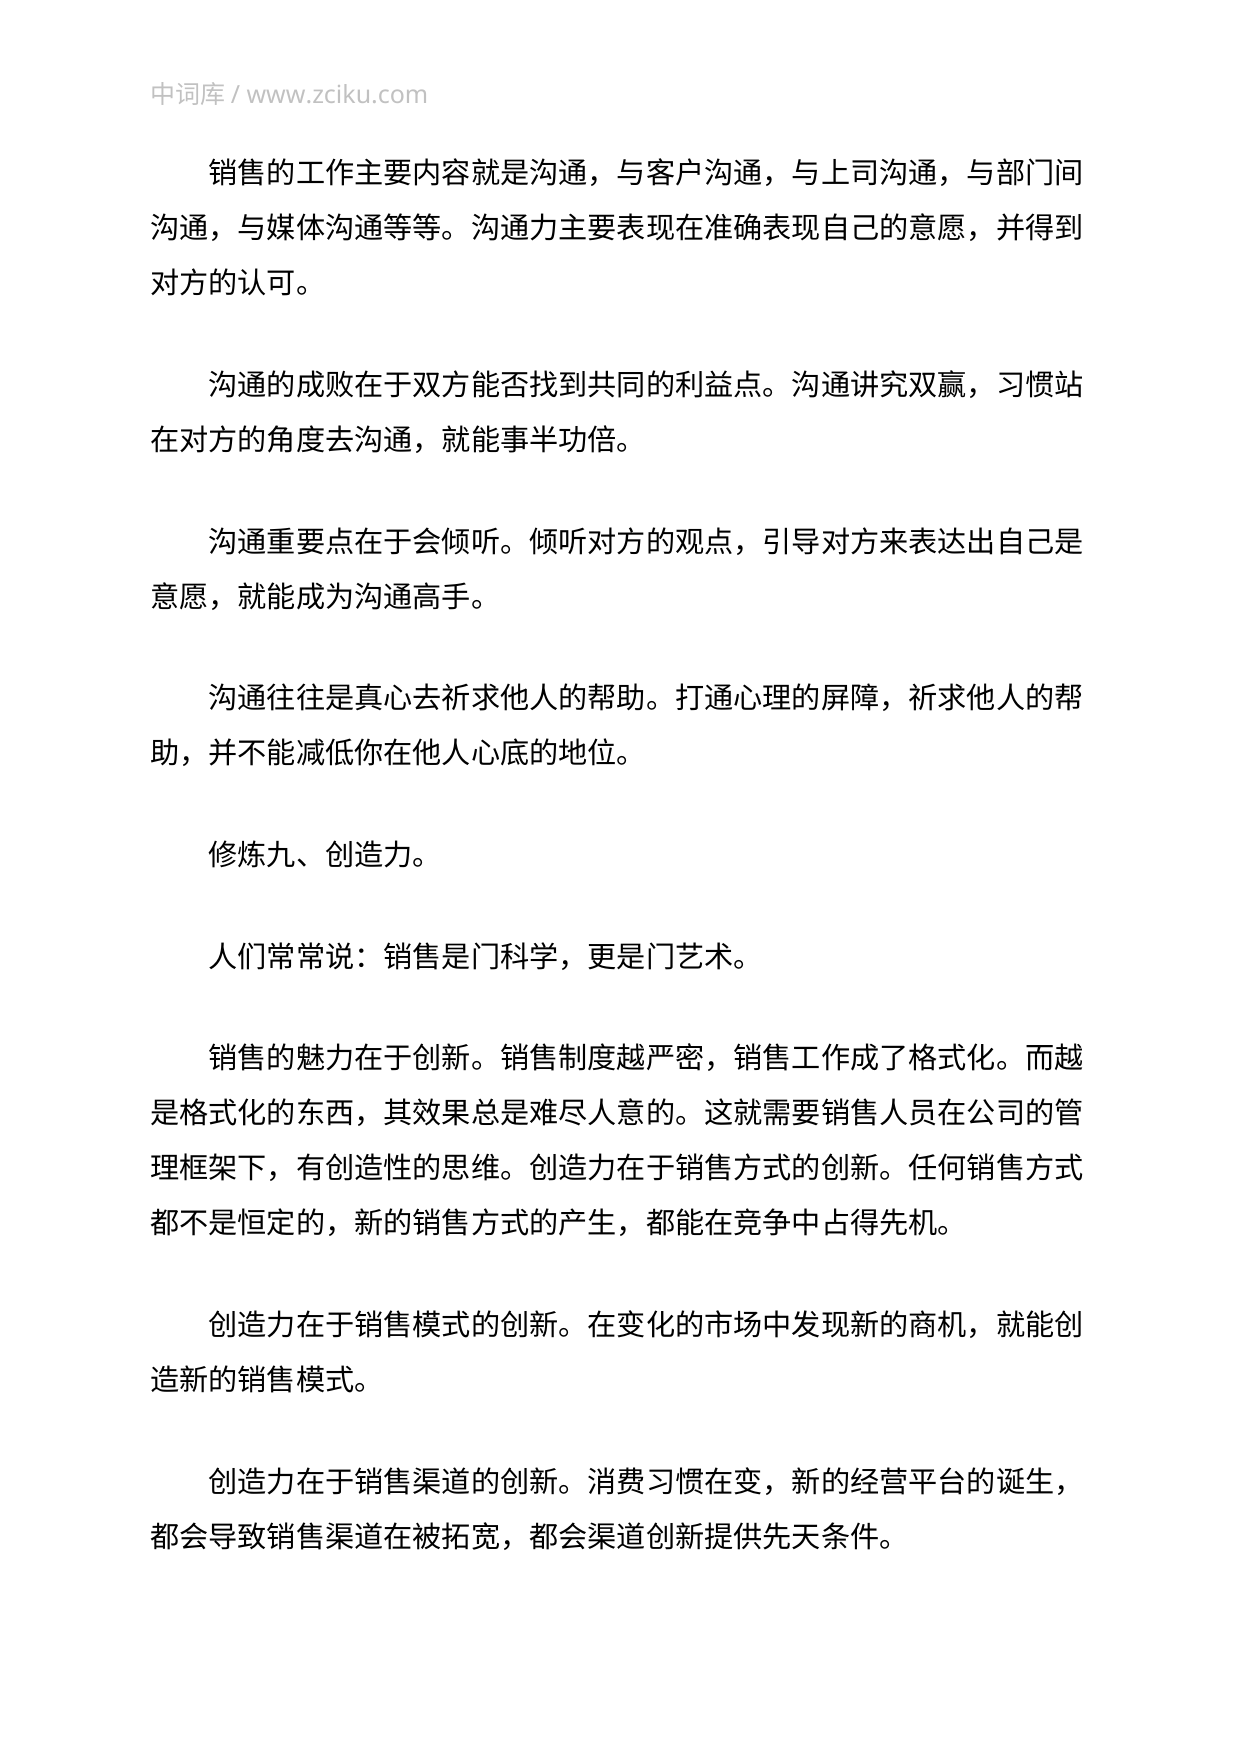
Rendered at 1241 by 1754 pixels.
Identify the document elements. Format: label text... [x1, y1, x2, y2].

text 销售的魅力在于创新。销售制度越严密，销售工作成了格式化。而越是格式化的东西，其效果总是难尽人意的。这就需要销售人员在公司的管理框架下，有创造性的思维。创造力在于销售方式的创新。任何销售方式都不是恒定的，新的销售方式的产生，都能在竞争中占得先机。 [150, 1035, 1090, 1242]
text 创造力在于销售渠道的创新。消费习惯在变，新的经营平台的诞生，都会导致销售渠道在被拓宽，都会渠道创新提供先天条件。 [150, 1458, 1090, 1555]
text 销售的工作主要内容就是沟通，与客户沟通，与上司沟通，与部门间沟通，与媒体沟通等等。沟通力主要表现在准确表现自己的意愿，并得到对方的认可。 [150, 150, 1090, 302]
text 沟通往往是真心去祈求他人的帮助。打通心理的屏障，祈求他人的帮助，并不能减低你在他人心底的地位。 [150, 675, 1090, 772]
text 修炼九、创造力。 [150, 832, 1090, 874]
text 沟通重要点在于会倾听。倾听对方的观点，引导对方来表达出自己是意愿，就能成为沟通高手。 [150, 518, 1090, 615]
text 创造力在于销售模式的创新。在变化的市场中发现新的商机，就能创造新的销售模式。 [150, 1302, 1090, 1399]
text 沟通的成败在于双方能否找到共同的利益点。沟通讲究双赢，习惯站在对方的角度去沟通，就能事半功倍。 [150, 362, 1090, 459]
text 人们常常说：销售是门科学，更是门艺术。 [150, 933, 1090, 976]
